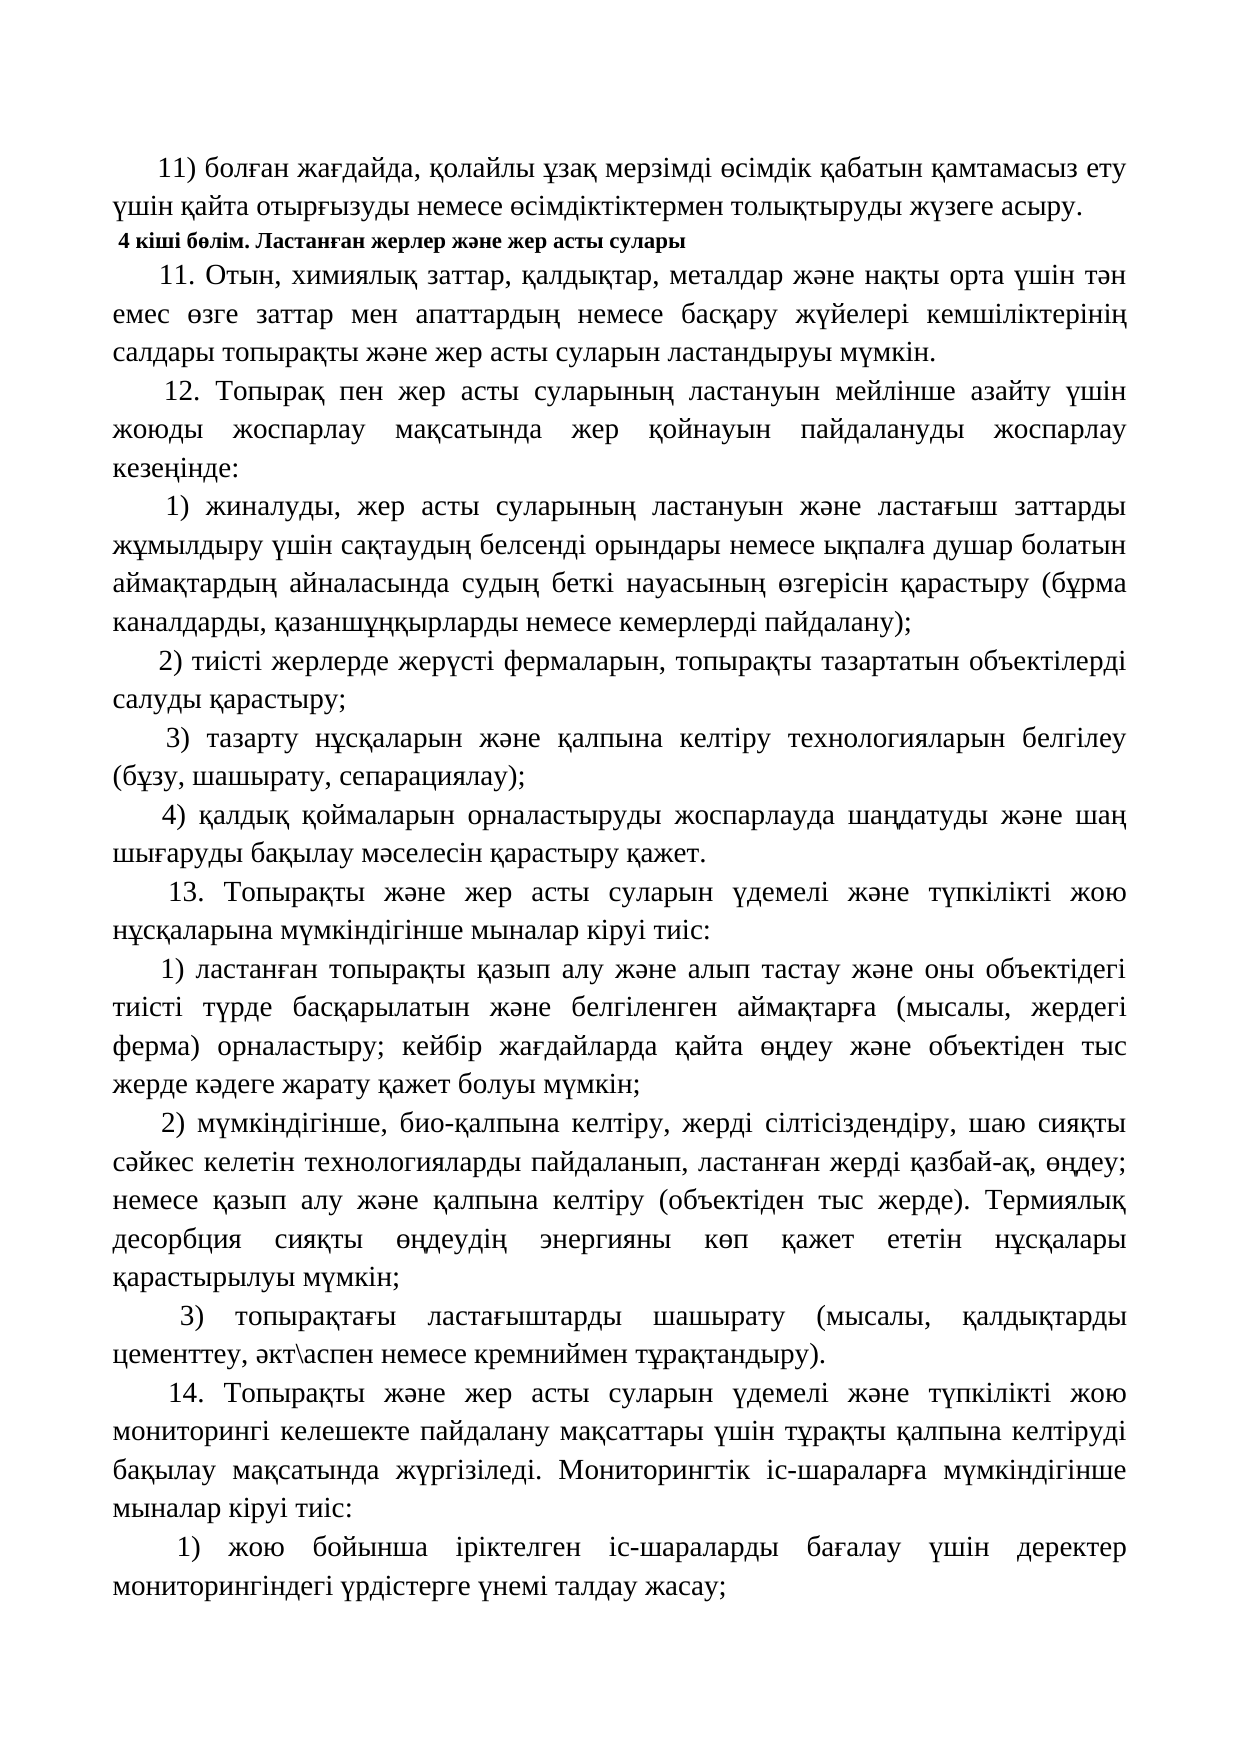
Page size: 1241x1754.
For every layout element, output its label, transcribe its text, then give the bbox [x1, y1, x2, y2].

text 1) жиналуды, жер асты суларының ластануын және ластағыш заттарды жұмылдыру үшін сақтаудың белсенді орындары немесе ықпалға душар болатын аймақтардың айналасында судың беткі науасының өзгерісін қарастыру (бұрма каналдарды, қазаншұңқырларды немесе кемерлерді пайдалану); [112, 488, 1128, 638]
text 2) тиісті жерлерде жерүсті фермаларын, топырақты тазартатын объектілерді салуды қарастыру; [112, 643, 1128, 715]
text 2) мүмкіндігінше, био-қалпына келтіру, жерді сілтісіздендіру, шаю сияқты сәйкес келетін технологияларды пайдаланып, ластанған жерді қазбай-ақ, өңдеу; немесе қазып алу және қалпына келтіру (объектіден тыс жерде). Термиялық десорбция сияқты өңдеудің энергияны көп қажет ететін нұсқалары қарастырылуы мүмкін; [112, 1105, 1128, 1293]
text 14. Топырақты және жер асты суларын үдемелі және түпкілікті жою мониторингі келешекте пайдалану мақсаттары үшін тұрақты қалпына келтіруді бақылау мақсатында жүргізіледі. Мониторингтік іс-шараларға мүмкіндігінше мыналар кіруі тиіс: [112, 1375, 1128, 1524]
text 1) ластанған топырақты қазып алу және алып тастау және оны объектідегі тиісті түрде басқарылатын және белгіленген аймақтарға (мысалы, жердегі ферма) орналастыру; кейбір жағдайларда қайта өңдеу және объектіден тыс жерде кәдеге жарату қажет болуы мүмкін; [112, 951, 1128, 1100]
text 4 кіші бөлім. Ластанған жерлер және жер асты сулары [112, 227, 1128, 253]
text 3) тазарту нұсқаларын және қалпына келтіру технологияларын белгілеу (бұзу, шашырату, сепарациялау); [112, 720, 1128, 792]
text 13. Топырақты және жер асты суларын үдемелі және түпкілікті жою нұсқаларына мүмкіндігінше мыналар кіруі тиіс: [112, 874, 1128, 946]
text 1) жою бойынша іріктелген іс-шараларды бағалау үшін деректер мониторингіндегі үрдістерге үнемі талдау жасау; [112, 1529, 1128, 1601]
text 11) болған жағдайда, қолайлы ұзақ мерзімді өсімдік қабатын қамтамасыз ету үшін қайта отырғызуды немесе өсімдіктіктермен толықтыруды жүзеге асыру. [112, 150, 1128, 222]
text 12. Топырақ пен жер асты суларының ластануын мейлінше азайту үшін жоюды жоспарлау мақсатында жер қойнауын пайдалануды жоспарлау кезеңінде: [112, 373, 1128, 483]
text 4) қалдық қоймаларын орналастыруды жоспарлауда шаңдатуды және шаң шығаруды бақылау мәселесін қарастыру қажет. [112, 797, 1128, 869]
text 11. Отын, химиялық заттар, қалдықтар, металдар және нақты орта үшін тән емес өзге заттар мен апаттардың немесе басқару жүйелері кемшіліктерінің салдары топырақты және жер асты суларын ластандыруы мүмкін. [112, 257, 1128, 368]
text 3) топырақтағы ластағыштарды шашырату (мысалы, қалдықтарды цементтеу, әкт\аспен немесе кремниймен тұрақтандыру). [112, 1298, 1128, 1370]
